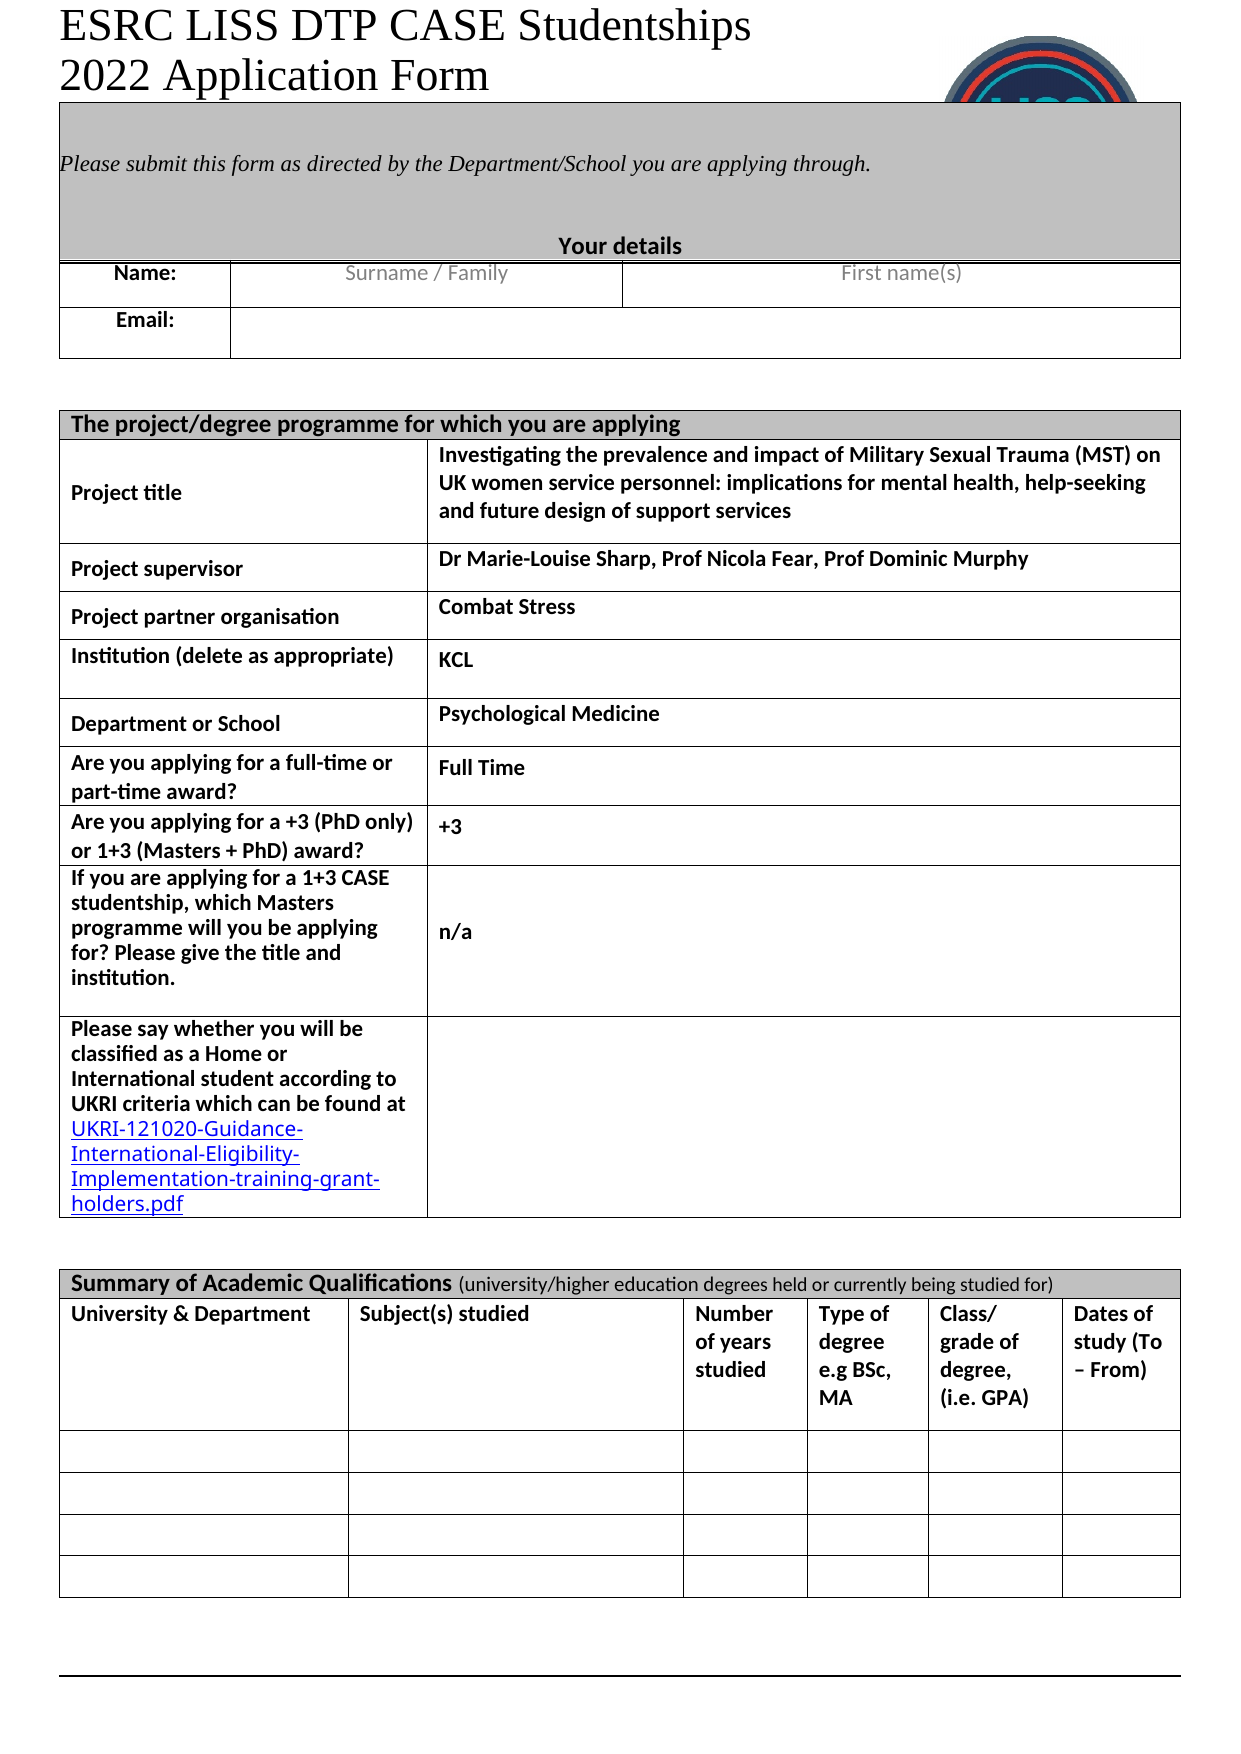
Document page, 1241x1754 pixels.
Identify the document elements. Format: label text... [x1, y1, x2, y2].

table_cell [60, 1473, 348, 1513]
table_cell [60, 1556, 348, 1597]
table_cell [808, 1473, 928, 1513]
table_cell Name: [60, 261, 230, 307]
table_cell Subject(s) studied [349, 1299, 683, 1430]
table_cell [808, 1515, 928, 1555]
table_cell [684, 1431, 807, 1472]
table_cell [349, 1515, 683, 1555]
table_cell Institution (delete as appropriate) [60, 640, 427, 698]
table_cell [929, 1431, 1062, 1472]
table_cell [349, 1473, 683, 1513]
table_cell Department or School [60, 699, 427, 746]
table_cell Project title [60, 440, 427, 543]
table_cell [929, 1473, 1062, 1513]
table_cell [349, 1556, 683, 1597]
table_cell n/a [428, 866, 1180, 1016]
table_cell [1063, 1431, 1180, 1472]
table_cell If you are applying for a 1+3 CASE studentship, which Masters programme will you be applying for? Please give the title and institution. [60, 866, 427, 1016]
table_cell Psychological Medicine [428, 699, 1180, 746]
table_cell Project supervisor [60, 544, 427, 591]
table_cell KCL [428, 640, 1180, 698]
table_cell Dates of study (To – From) [1063, 1299, 1180, 1430]
table_cell Project partner organisation [60, 592, 427, 639]
table_cell [808, 1431, 928, 1472]
table_cell [1063, 1515, 1180, 1555]
table_cell [929, 1515, 1062, 1555]
table_cell [929, 1556, 1062, 1597]
table_cell Full Time [428, 747, 1180, 805]
table_cell [231, 308, 1180, 358]
table_cell First name(s) [623, 261, 1180, 307]
picture [937, 36, 1144, 102]
table_cell Combat Stress [428, 592, 1180, 639]
table_header Summary of Academic Qualifications (university/higher education degrees held or currently being studied for) [60, 1270, 1180, 1298]
table_cell [1063, 1473, 1180, 1513]
table_cell [428, 1017, 1180, 1217]
table_cell Dr Marie-Louise Sharp, Prof Nicola Fear, Prof Dominic Murphy [428, 544, 1180, 591]
table_cell [684, 1473, 807, 1513]
table_cell Type of degree e.g BSc, MA [808, 1299, 928, 1430]
table_cell Number of years studied [684, 1299, 807, 1430]
table_cell [684, 1556, 807, 1597]
table_cell Are you applying for a +3 (PhD only) or 1+3 (Masters + PhD) award? [60, 806, 427, 865]
table_cell [808, 1556, 928, 1597]
table_cell Surname / Family [231, 261, 622, 307]
table_cell University & Department [60, 1299, 348, 1430]
table_cell Email: [60, 308, 230, 358]
table_header Your details [60, 103, 1180, 259]
table_cell [684, 1515, 807, 1555]
table_cell [349, 1431, 683, 1472]
table_cell [60, 1515, 348, 1555]
table_cell Please say whether you will be classified as a Home or International student according to UKRI criteria which can be found at UKRI-121020-Guidance-International-Eligibility-Implementation-training-grant-holders.pdf [60, 1017, 427, 1217]
table_cell [60, 1431, 348, 1472]
table_cell Investigating the prevalence and impact of Military Sexual Trauma (MST) on UK women service personnel: implications for mental health, help-seeking and future design of support services [428, 440, 1180, 543]
table_cell Class/grade of degree, (i.e. GPA) [929, 1299, 1062, 1430]
table_cell Are you applying for a full-time or part-time award? [60, 747, 427, 805]
table_cell [1063, 1556, 1180, 1597]
table_header The project/degree programme for which you are applying [60, 411, 1180, 439]
table_cell +3 [428, 806, 1180, 865]
